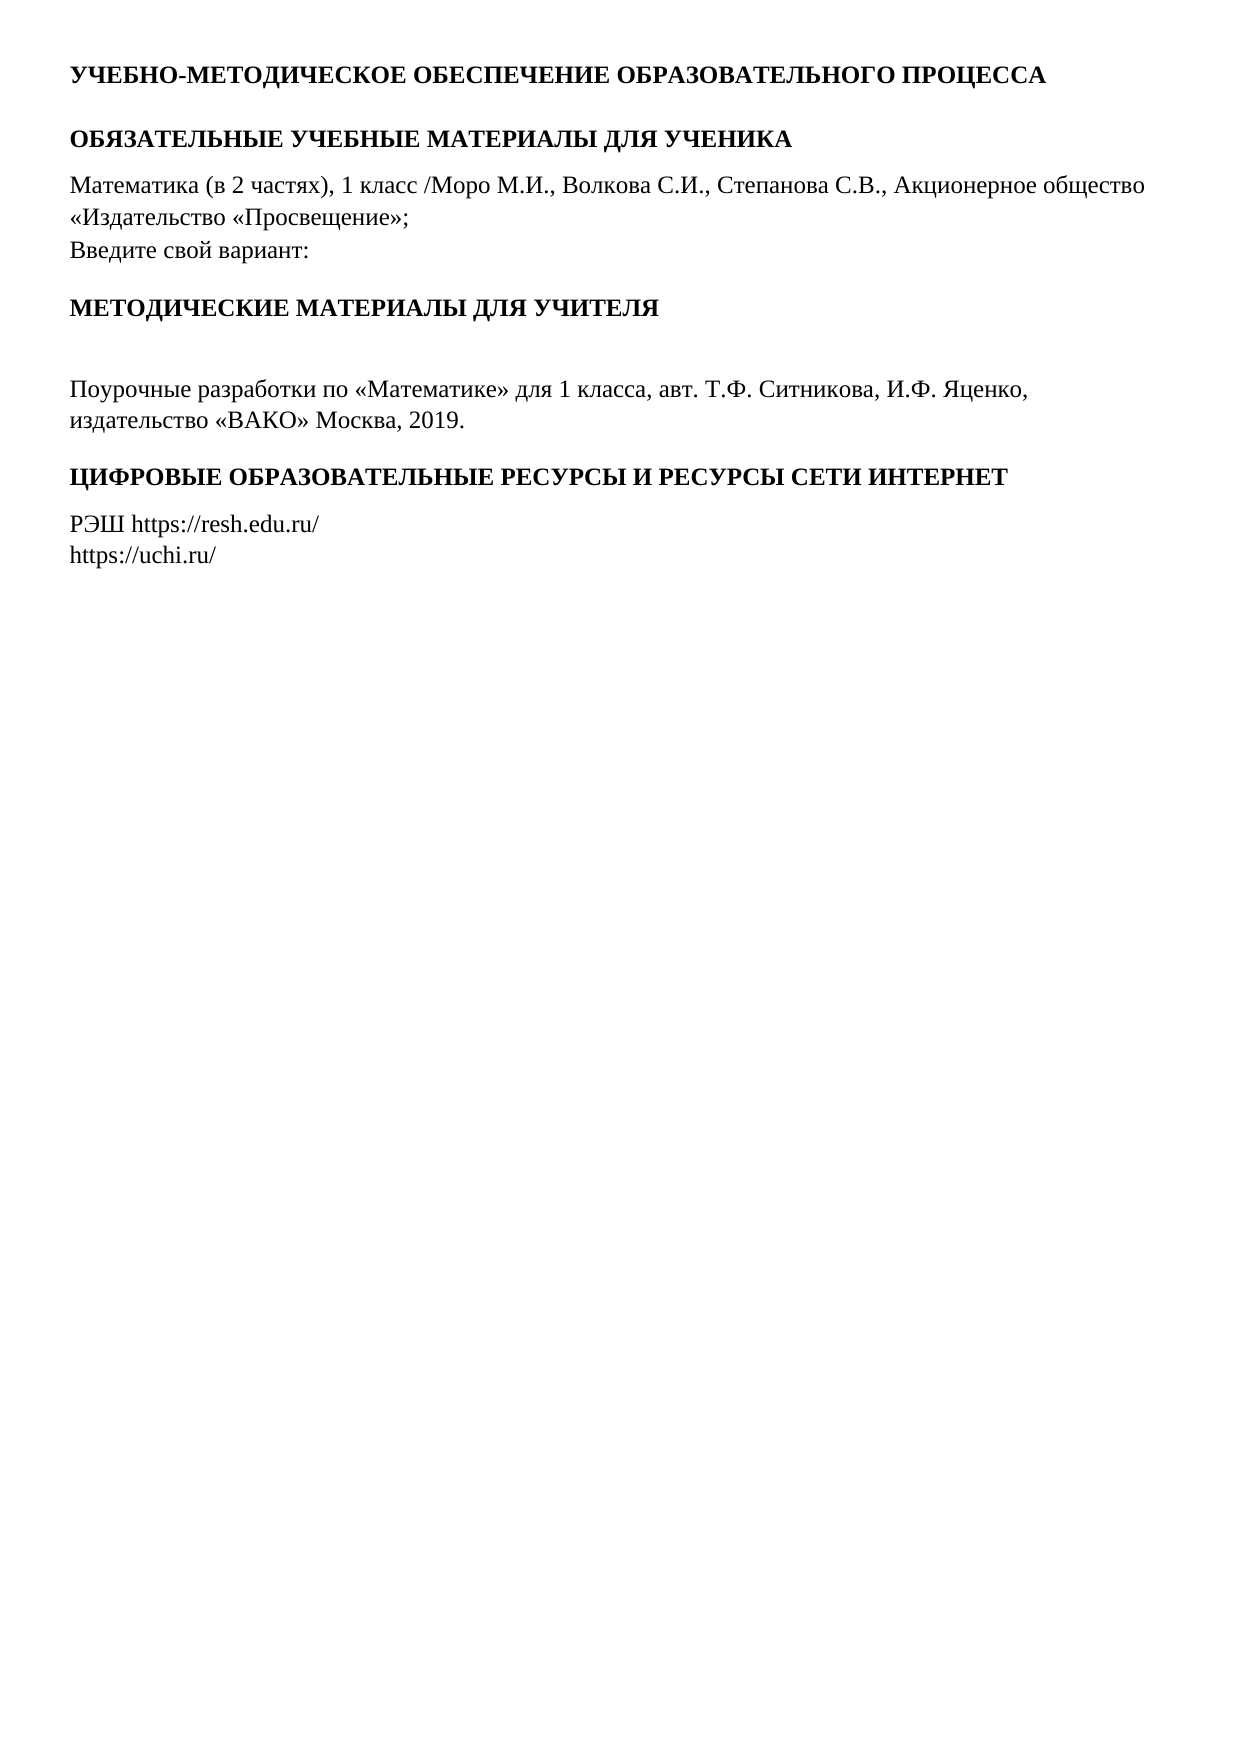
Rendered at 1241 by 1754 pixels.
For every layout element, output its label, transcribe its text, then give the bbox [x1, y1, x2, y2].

text ЦИФРОВЫЕ ОБРАЗОВАТЕЛЬНЫЕ РЕСУРСЫ И РЕСУРСЫ СЕТИ ИНТЕРНЕТ [69, 464, 1172, 491]
text Математика (в 2 частях), 1 класс /Моро М.И., Волкова С.И., Степанова С.В., Акционерное общество «Издательство «Просвещение»; Введите свой вариант: [69, 170, 1157, 263]
text ОБЯЗАТЕЛЬНЫЕ УЧЕБНЫЕ МАТЕРИАЛЫ ДЛЯ УЧЕНИКА [69, 125, 1172, 153]
text Поурочные разработки по «Математике» для 1 класса, авт. Т.Ф. Ситникова, И.Ф. Яценко, издательство «ВАКО» Москва, 2019. [69, 374, 1037, 434]
text РЭШ https://resh.edu.ru/ https://uchi.ru/ [69, 509, 332, 569]
text МЕТОДИЧЕСКИЕ МАТЕРИАЛЫ ДЛЯ УЧИТЕЛЯ [69, 294, 1172, 322]
text УЧЕБНО-МЕТОДИЧЕСКОЕ ОБЕСПЕЧЕНИЕ ОБРАЗОВАТЕЛЬНОГО ПРОЦЕССА [69, 62, 1172, 89]
